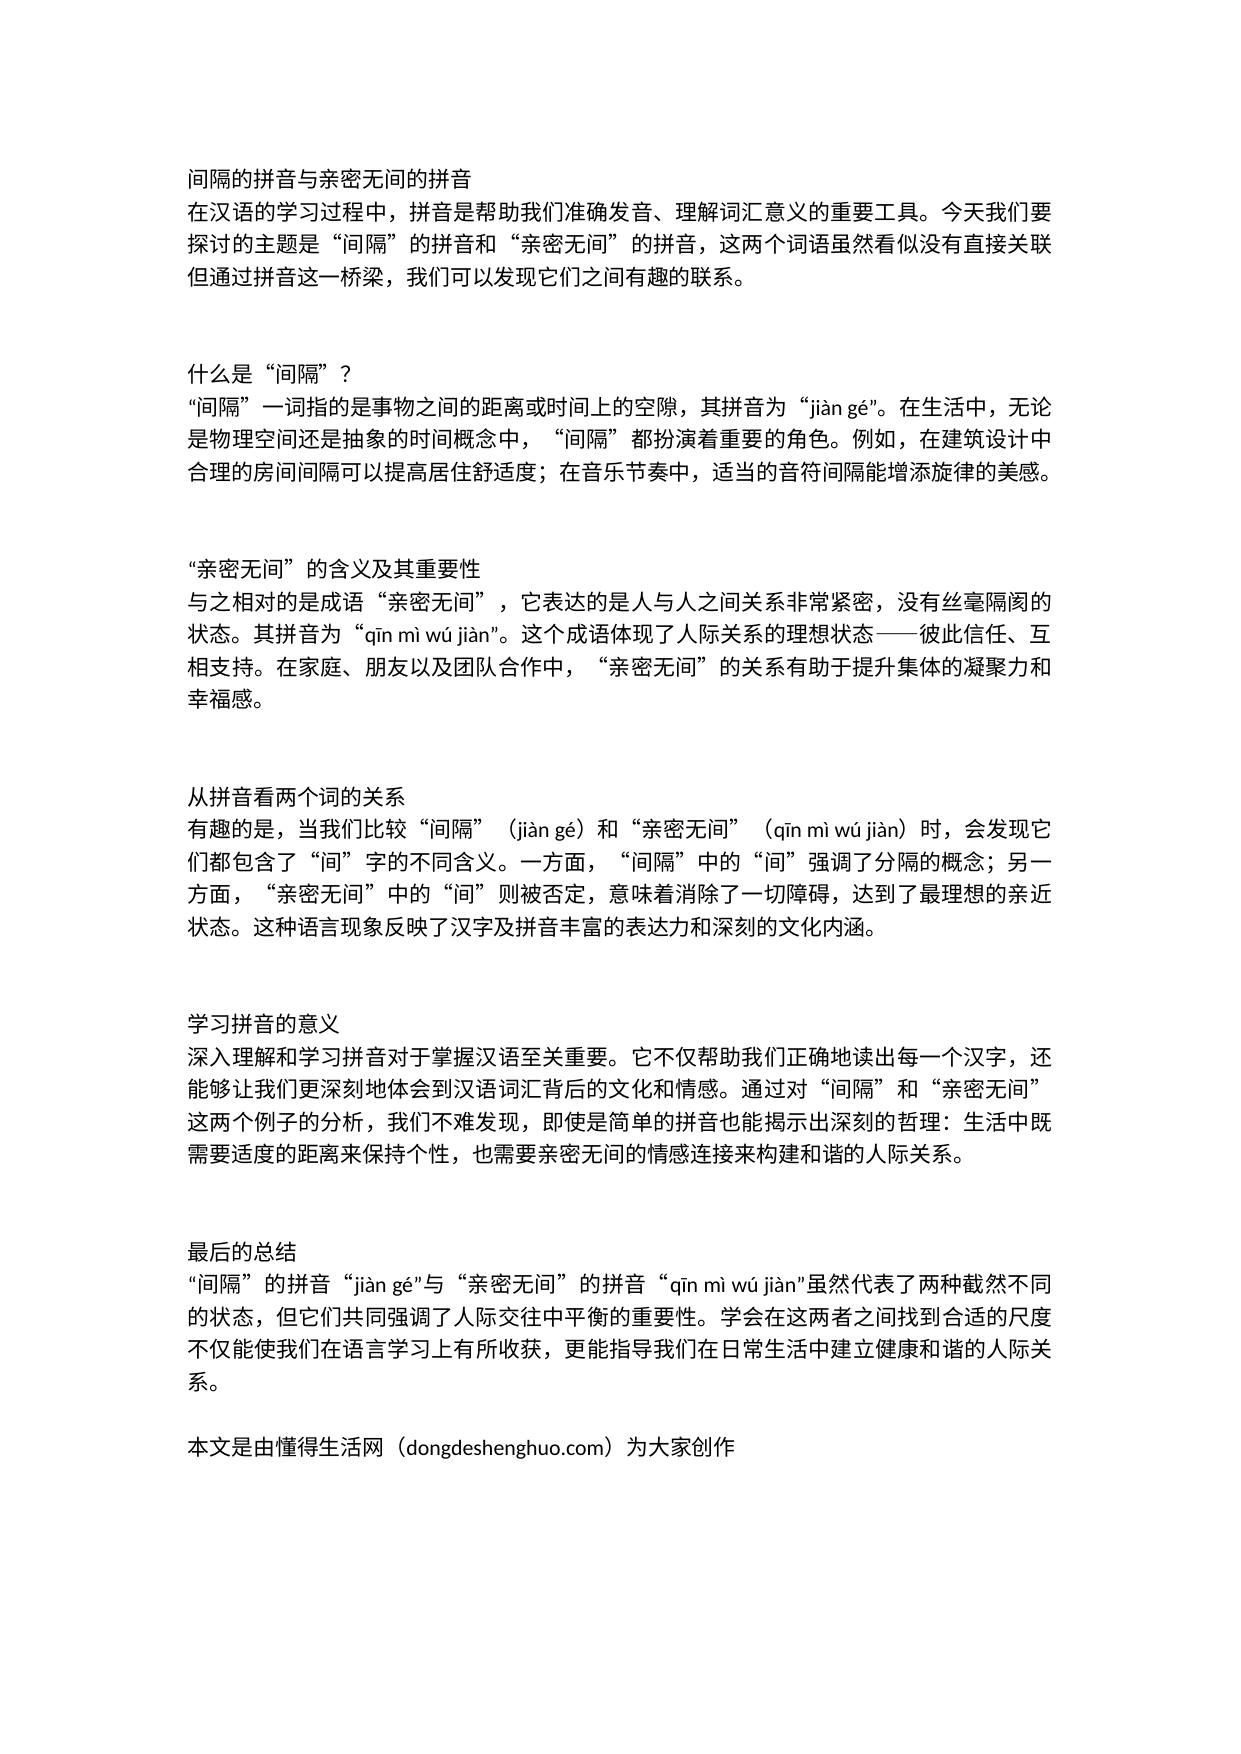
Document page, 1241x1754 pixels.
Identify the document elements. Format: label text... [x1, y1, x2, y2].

text “间隔”的拼音“jiàn gé”与“亲密无间”的拼音“qīn mì wú jiàn”虽然代表了两种截然不同的状态，但它们共同强调了人际交往中平衡的重要性。学会在这两者之间找到合适的尺度，不仅能使我们在语言学习上有所收获，更能指导我们在日常生活中建立健康和谐的人际关系。 [187, 1267, 1053, 1397]
text 最后的总结 [187, 1234, 1053, 1267]
text 有趣的是，当我们比较“间隔”（jiàn gé）和“亲密无间”（qīn mì wú jiàn）时，会发现它们都包含了“间”字的不同含义。一方面，“间隔”中的“间”强调了分隔的概念；另一方面，“亲密无间”中的“间”则被否定，意味着消除了一切障碍，达到了最理想的亲近状态。这种语言现象反映了汉字及拼音丰富的表达力和深刻的文化内涵。 [187, 812, 1053, 942]
text 什么是“间隔”？ [187, 357, 1053, 389]
text 从拼音看两个词的关系 [187, 779, 1053, 812]
text “亲密无间”的含义及其重要性 [187, 552, 1053, 584]
text 间隔的拼音与亲密无间的拼音 [187, 162, 1053, 194]
text “间隔”一词指的是事物之间的距离或时间上的空隙，其拼音为“jiàn gé”。在生活中，无论是物理空间还是抽象的时间概念中，“间隔”都扮演着重要的角色。例如，在建筑设计中，合理的房间间隔可以提高居住舒适度；在音乐节奏中，适当的音符间隔能增添旋律的美感。 [187, 389, 1053, 487]
text 与之相对的是成语“亲密无间”，它表达的是人与人之间关系非常紧密，没有丝毫隔阂的状态。其拼音为“qīn mì wú jiàn”。这个成语体现了人际关系的理想状态——彼此信任、互相支持。在家庭、朋友以及团队合作中，“亲密无间”的关系有助于提升集体的凝聚力和幸福感。 [187, 584, 1053, 714]
text 在汉语的学习过程中，拼音是帮助我们准确发音、理解词汇意义的重要工具。今天我们要探讨的主题是“间隔”的拼音和“亲密无间”的拼音，这两个词语虽然看似没有直接关联，但通过拼音这一桥梁，我们可以发现它们之间有趣的联系。 [187, 194, 1053, 292]
text 学习拼音的意义 [187, 1007, 1053, 1039]
text 深入理解和学习拼音对于掌握汉语至关重要。它不仅帮助我们正确地读出每一个汉字，还能够让我们更深刻地体会到汉语词汇背后的文化和情感。通过对“间隔”和“亲密无间”这两个例子的分析，我们不难发现，即使是简单的拼音也能揭示出深刻的哲理：生活中既需要适度的距离来保持个性，也需要亲密无间的情感连接来构建和谐的人际关系。 [187, 1039, 1053, 1169]
text 本文是由懂得生活网（dongdeshenghuo.com）为大家创作 [187, 1429, 1053, 1462]
